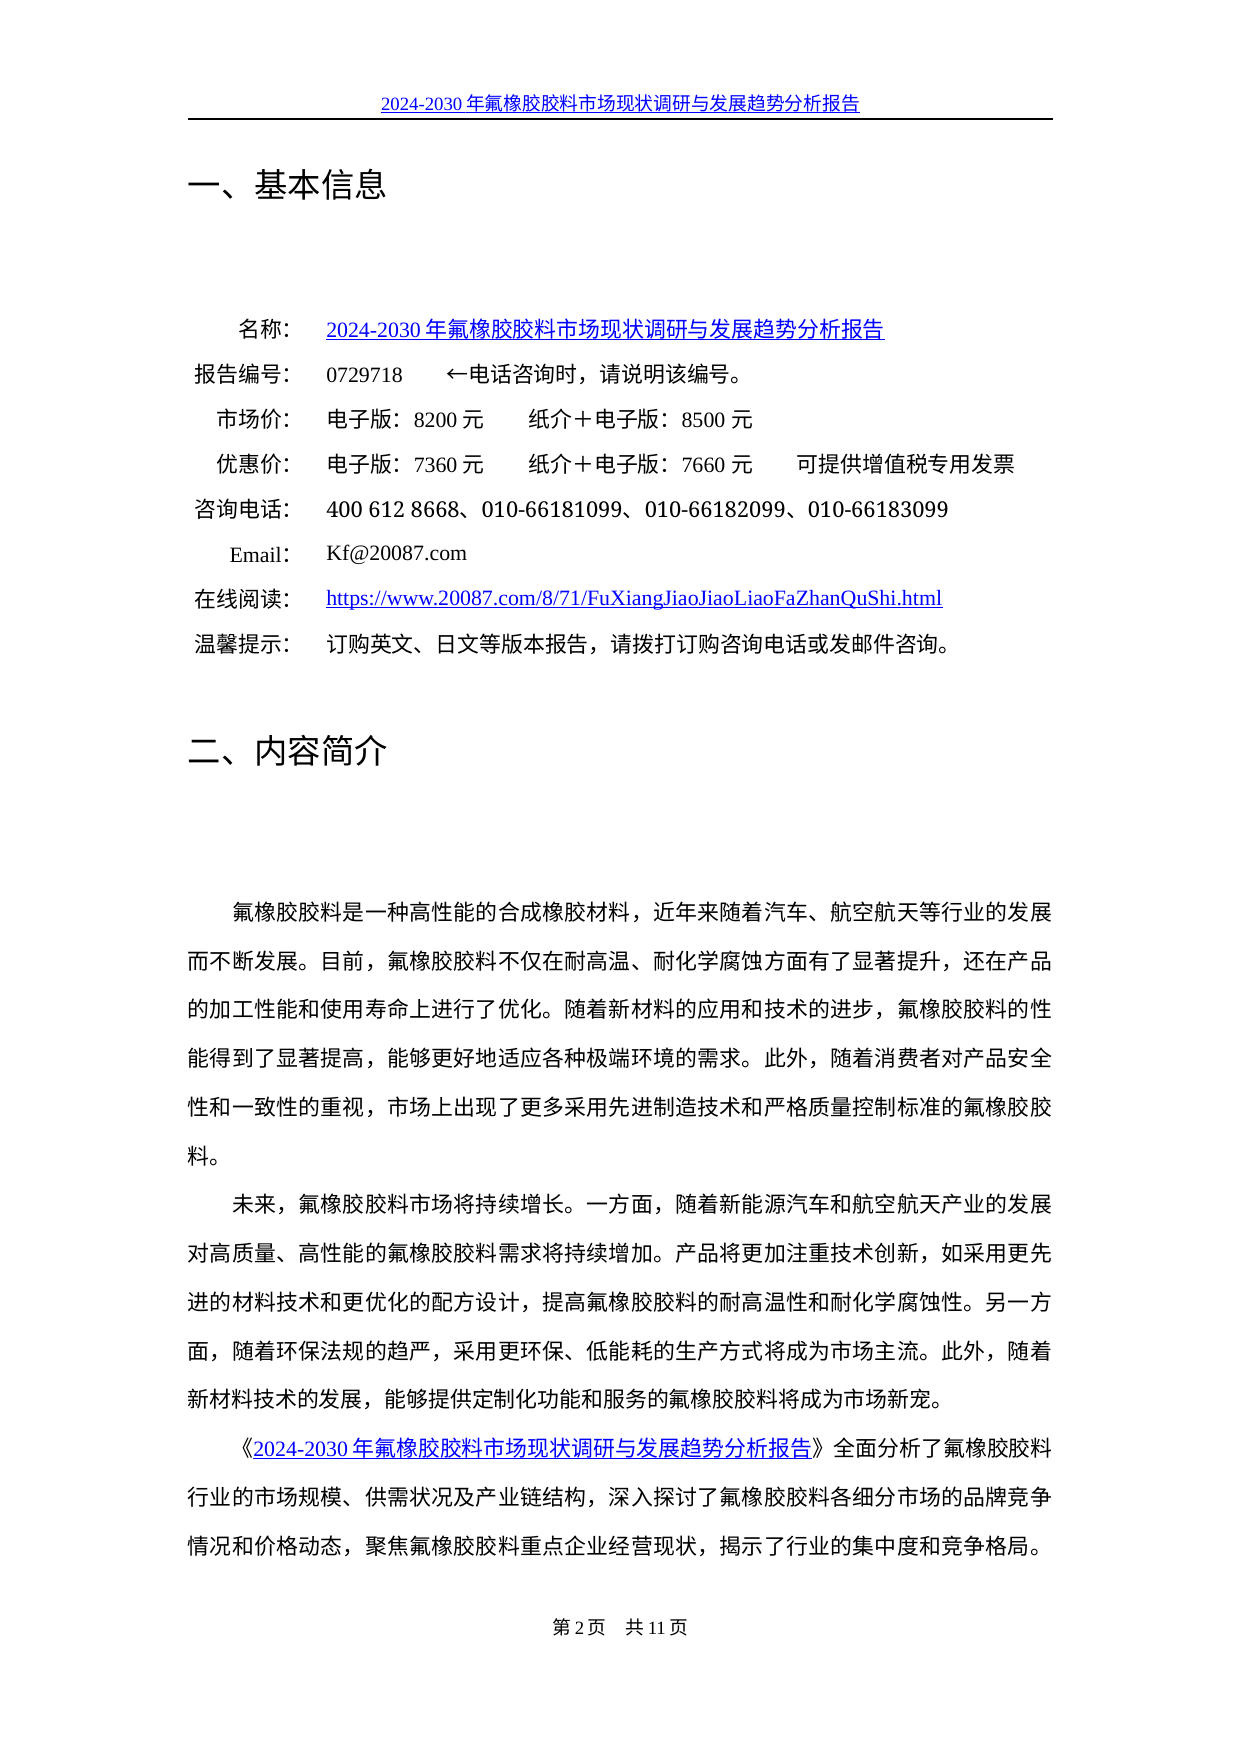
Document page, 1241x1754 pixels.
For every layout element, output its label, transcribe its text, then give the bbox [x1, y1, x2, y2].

table_cell Email： [167, 537, 315, 582]
table_cell 温馨提示： [167, 627, 315, 672]
table_header 名称： [167, 312, 315, 357]
table_cell 400 612 8668、010-66181099、010-66182099、010-66183099 [315, 492, 1073, 537]
table_cell 市场价： [167, 402, 315, 447]
table_cell 报告编号： [167, 357, 315, 402]
table_cell 在线阅读： [167, 582, 315, 627]
table_cell 咨询电话： [167, 492, 315, 537]
title 一、基本信息 [187, 150, 1053, 215]
table_cell Kf@20087.com [315, 537, 1073, 582]
table_cell 优惠价： [167, 447, 315, 492]
table_cell 电子版：7360 元 纸介＋电子版：7660 元 可提供增值税专用发票 [315, 447, 1073, 492]
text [187, 894, 1053, 1561]
table_cell 电子版：8200 元 纸介＋电子版：8500 元 [315, 402, 1073, 447]
table_cell 订购英文、日文等版本报告，请拨打订购咨询电话或发邮件咨询。 [315, 627, 1073, 672]
title 二、内容简介 [187, 717, 1053, 782]
table_header 2024-2030年氟橡胶胶料市场现状调研与发展趋势分析报告 [315, 312, 1073, 357]
table_cell 0729718 ←电话咨询时，请说明该编号。 [315, 357, 1073, 402]
table_cell [315, 582, 1073, 627]
